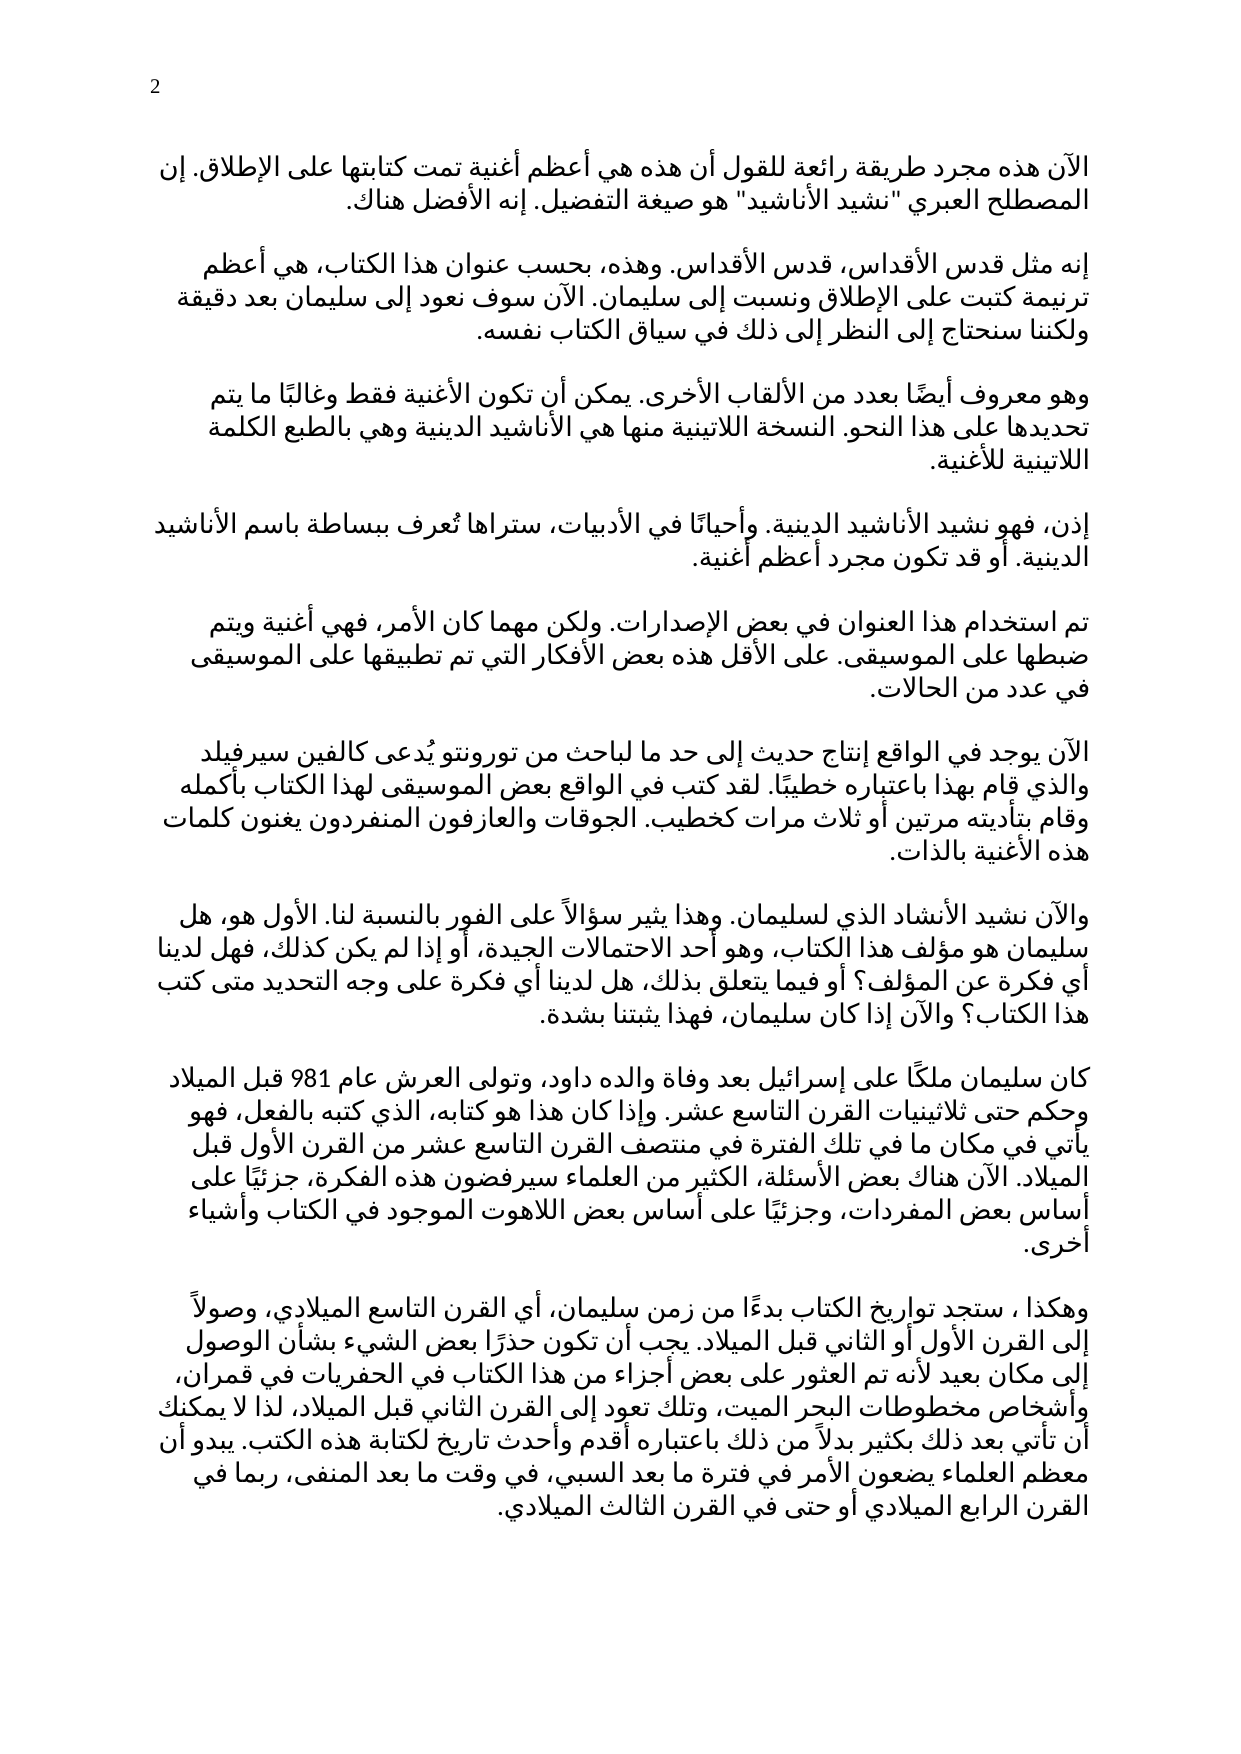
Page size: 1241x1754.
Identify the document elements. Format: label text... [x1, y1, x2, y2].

text وهو معروف أيضًا بعدد من الألقاب الأخرى. يمكن أن تكون الأغنية فقط وغالبًا ما يتم تحديدها على هذا النحو. النسخة اللاتينية منها هي الأناشيد الدينية وهي بالطبع الكلمة اللاتينية للأغنية. [150, 377, 1090, 476]
text والآن نشيد الأنشاد الذي لسليمان. وهذا يثير سؤالاً على الفور بالنسبة لنا. الأول هو، هل سليمان هو مؤلف هذا الكتاب، وهو أحد الاحتمالات الجيدة، أو إذا لم يكن كذلك، فهل لدينا أي فكرة عن المؤلف؟ أو فيما يتعلق بذلك، هل لدينا أي فكرة على وجه التحديد متى كتب هذا الكتاب؟ والآن إذا كان سليمان، فهذا يثبتنا بشدة. [150, 898, 1090, 1030]
text تم استخدام هذا العنوان في بعض الإصدارات. ولكن مهما كان الأمر، فهي أغنية ويتم ضبطها على الموسيقى. على الأقل هذه بعض الأفكار التي تم تطبيقها على الموسيقى في عدد من الحالات. [150, 605, 1090, 704]
text إذن، فهو نشيد الأناشيد الدينية. وأحيانًا في الأدبيات، ستراها تُعرف ببساطة باسم الأناشيد الدينية. أو قد تكون مجرد أعظم أغنية. [150, 508, 1090, 574]
text كان سليمان ملكًا على إسرائيل بعد وفاة والده داود، وتولى العرش عام 981 قبل الميلاد وحكم حتى ثلاثينيات القرن التاسع عشر. وإذا كان هذا هو كتابه، الذي كتبه بالفعل، فهو يأتي في مكان ما في تلك الفترة في منتصف القرن التاسع عشر من القرن الأول قبل الميلاد. الآن هناك بعض الأسئلة، الكثير من العلماء سيرفضون هذه الفكرة، جزئيًا على أساس بعض المفردات، وجزئيًا على أساس بعض اللاهوت الموجود في الكتاب وأشياء أخرى. [150, 1061, 1090, 1259]
text وهكذا ، ستجد تواريخ الكتاب بدءًا من زمن سليمان، أي القرن التاسع الميلادي، وصولاً إلى القرن الأول أو الثاني قبل الميلاد. يجب أن تكون حذرًا بعض الشيء بشأن الوصول إلى مكان بعيد لأنه تم العثور على بعض أجزاء من هذا الكتاب في الحفريات في قمران، وأشخاص مخطوطات البحر الميت، وتلك تعود إلى القرن الثاني قبل الميلاد، لذا لا يمكنك أن تأتي بعد ذلك بكثير بدلاً من ذلك باعتباره أقدم وأحدث تاريخ لكتابة هذه الكتب. يبدو أن معظم العلماء يضعون الأمر في فترة ما بعد السبي، في وقت ما بعد المنفى، ربما في القرن الرابع الميلادي أو حتى في القرن الثالث الميلادي. [150, 1291, 1090, 1522]
text الآن يوجد في الواقع إنتاج حديث إلى حد ما لباحث من تورونتو يُدعى كالفين سيرفيلد والذي قام بهذا باعتباره خطيبًا. لقد كتب في الواقع بعض الموسيقى لهذا الكتاب بأكمله وقام بتأديته مرتين أو ثلاث مرات كخطيب. الجوقات والعازفون المنفردون يغنون كلمات هذه الأغنية بالذات. [150, 735, 1090, 867]
text الآن هذه مجرد طريقة رائعة للقول أن هذه هي أعظم أغنية تمت كتابتها على الإطلاق. إن المصطلح العبري "نشيد الأناشيد" هو صيغة التفضيل. إنه الأفضل هناك. [150, 150, 1090, 216]
text إنه مثل قدس الأقداس، قدس الأقداس. وهذه، بحسب عنوان هذا الكتاب، هي أعظم ترنيمة كتبت على الإطلاق ونسبت إلى سليمان. الآن سوف نعود إلى سليمان بعد دقيقة ولكننا سنحتاج إلى النظر إلى ذلك في سياق الكتاب نفسه. [150, 247, 1090, 346]
